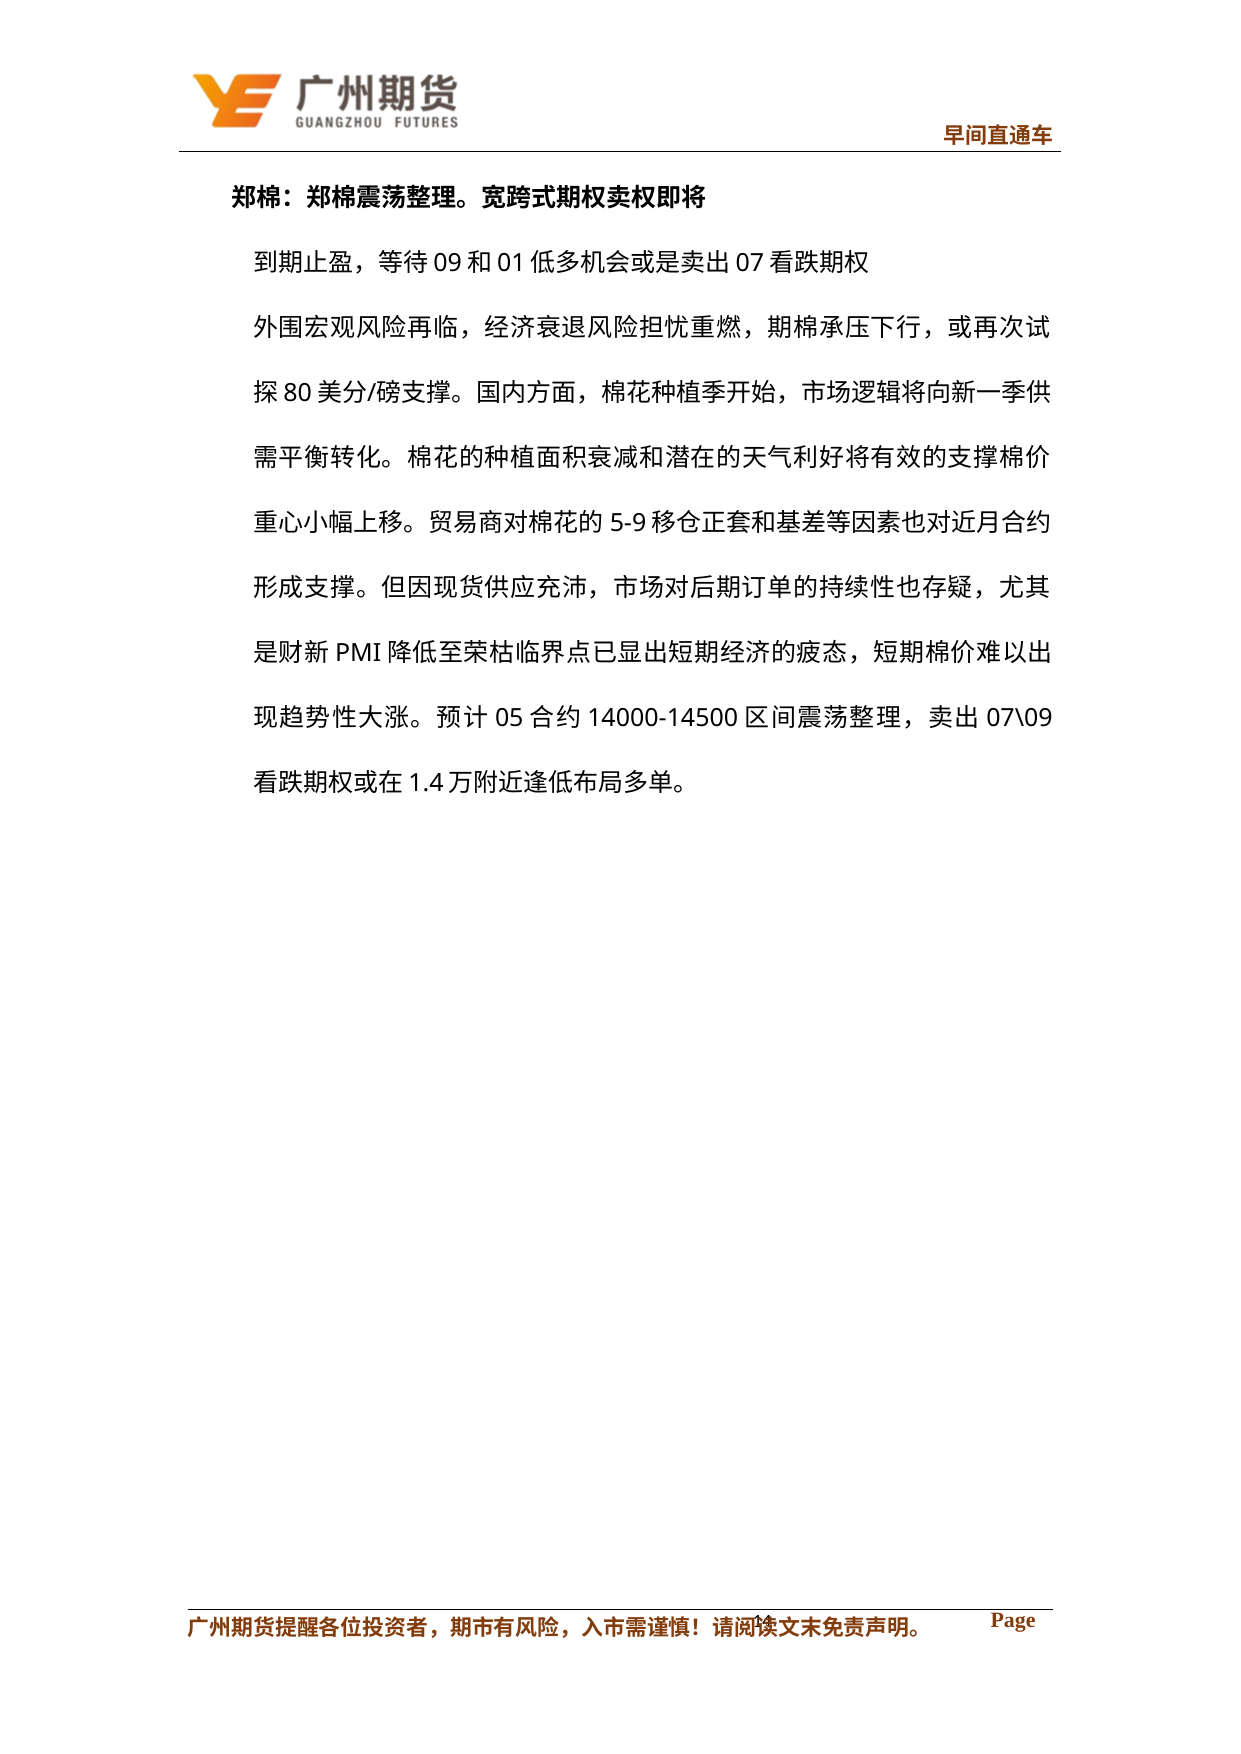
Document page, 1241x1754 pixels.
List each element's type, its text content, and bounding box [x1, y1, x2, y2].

text 外围宏观风险再临，经济衰退风险担忧重燃，期棉承压下行，或再次试探80美分/磅支撑。国内方面，棉花种植季开始，市场逻辑将向新一季供需平衡转化。棉花的种植面积衰减和潜在的天气利好将有效的支撑棉价重心小幅上移。贸易商对棉花的5-9移仓正套和基差等因素也对近月合约形成支撑。但因现货供应充沛，市场对后期订单的持续性也存疑，尤其是财新PMI降低至荣枯临界点已显出短期经济的疲态，短期棉价难以出现趋势性大涨。预计05合约14000-14500区间震荡整理，卖出07\09看跌期权或在1.4万附近逢低布局多单。 [253, 293, 1053, 813]
picture [187, 61, 479, 139]
text 到期止盈，等待09和01低多机会或是卖出07看跌期权 [253, 228, 1053, 293]
text 郑棉：郑棉震荡整理。宽跨式期权卖权即将 [231, 163, 1053, 228]
